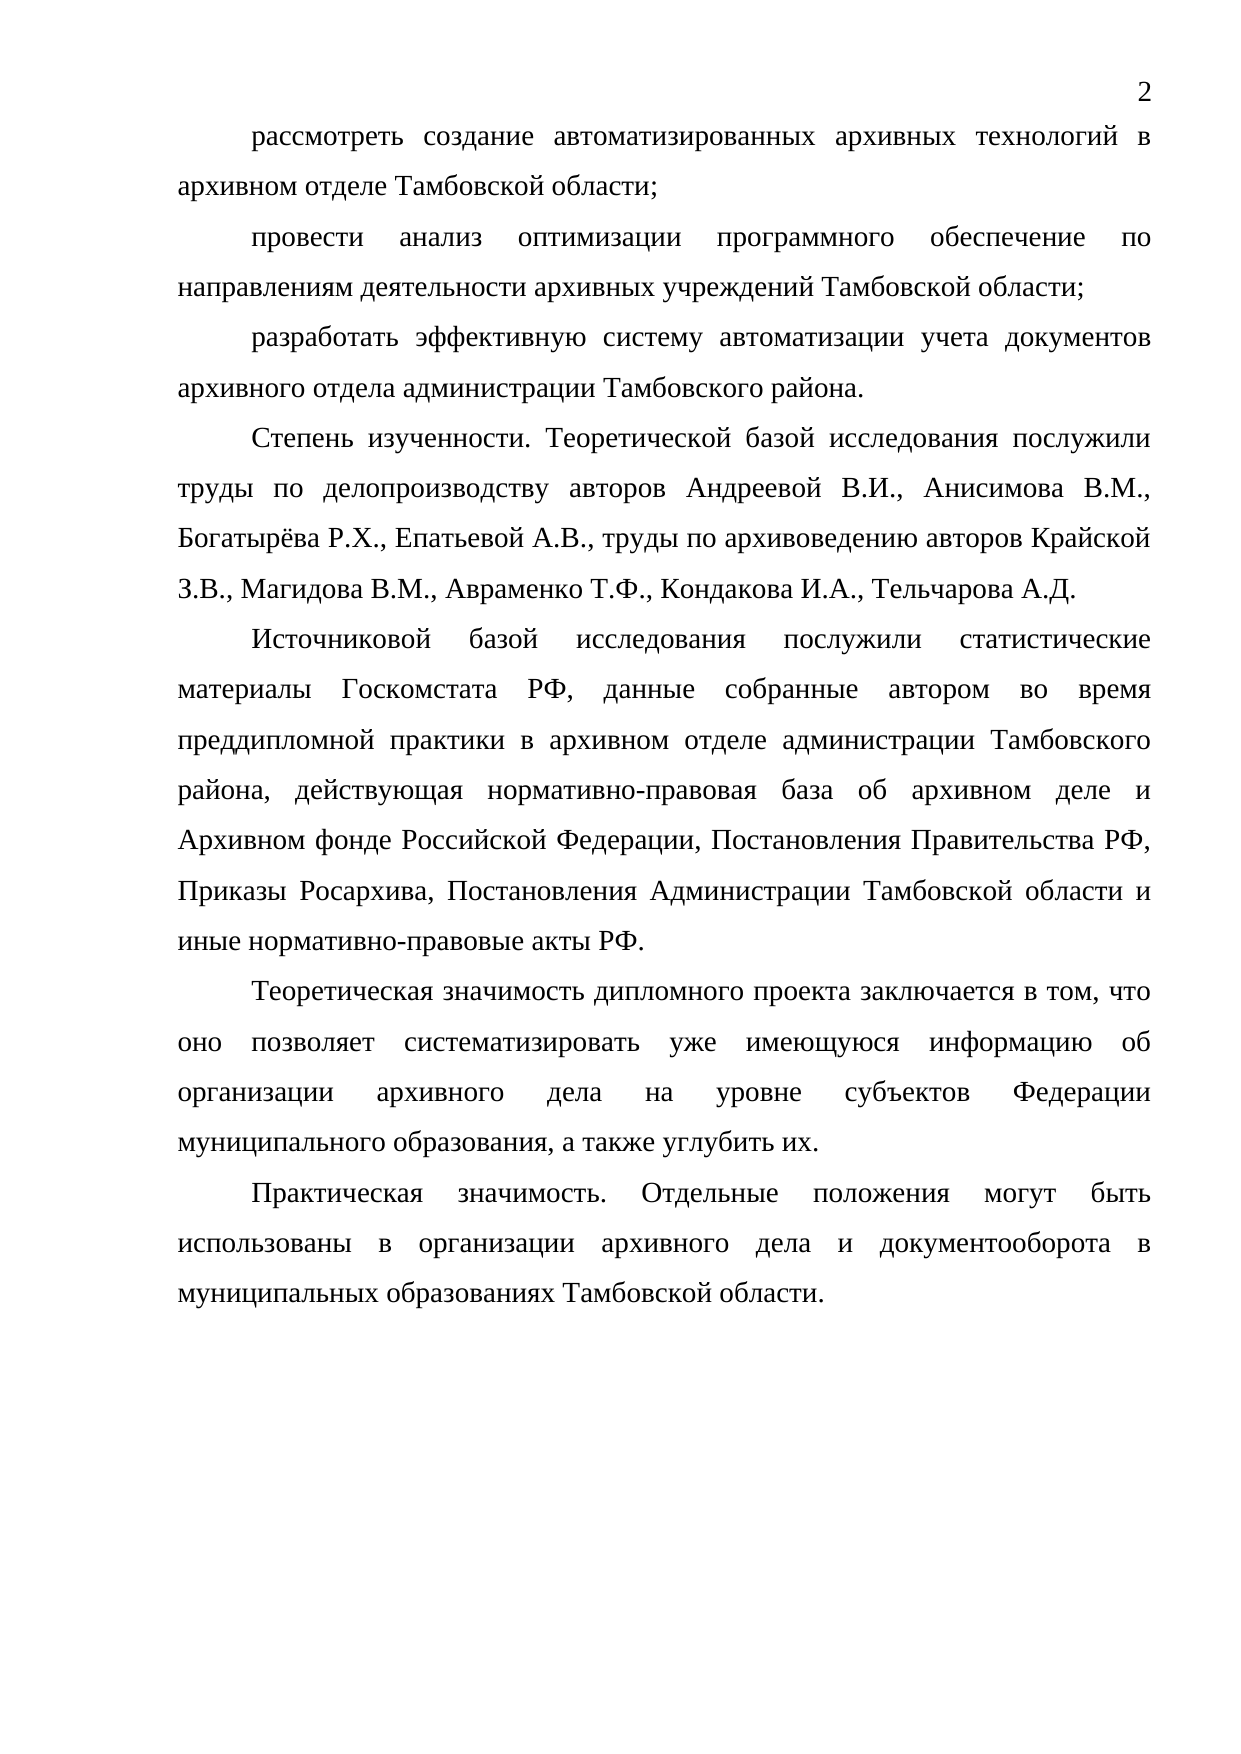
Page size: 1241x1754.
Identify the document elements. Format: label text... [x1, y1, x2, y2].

text Теоретическая значимость дипломного проекта заключается в том, что оно позволяет систематизировать уже имеющуюся информацию об организации архивного дела на уровне субъектов Федерации муниципального образования, а также углубить их. [177, 973, 1152, 1158]
text провести анализ оптимизации программного обеспечение по направлениям деятельности архивных учреждений Тамбовской области; [177, 219, 1152, 303]
text Источниковой базой исследования послужили статистические материалы Госкомстата РФ, данные собранные автором во время преддипломной практики в архивном отделе администрации Тамбовского района, действующая нормативно-правовая база об архивном деле и Архивном фонде Российской Федерации, Постановления Правительства РФ, Приказы Росархива, Постановления Администрации Тамбовской области и иные нормативно-правовые акты РФ. [177, 621, 1152, 957]
text Практическая значимость. Отдельные положения могут быть использованы в организации архивного дела и документооборота в муниципальных образованиях Тамбовской области. [177, 1175, 1152, 1309]
text рассмотреть создание автоматизированных архивных технологий в архивном отделе Тамбовской области; [177, 118, 1152, 202]
text разработать эффективную систему автоматизации учета документов архивного отдела администрации Тамбовского района. [177, 319, 1152, 403]
text Степень изученности. Теоретической базой исследования послужили труды по делопроизводству авторов Андреевой В.И., Анисимова В.М., Богатырёва Р.Х., Епатьевой А.В., труды по архивоведению авторов Крайской З.В., Магидова В.М., Авраменко Т.Ф., Кондакова И.А., Тельчарова А.Д. [177, 420, 1152, 604]
